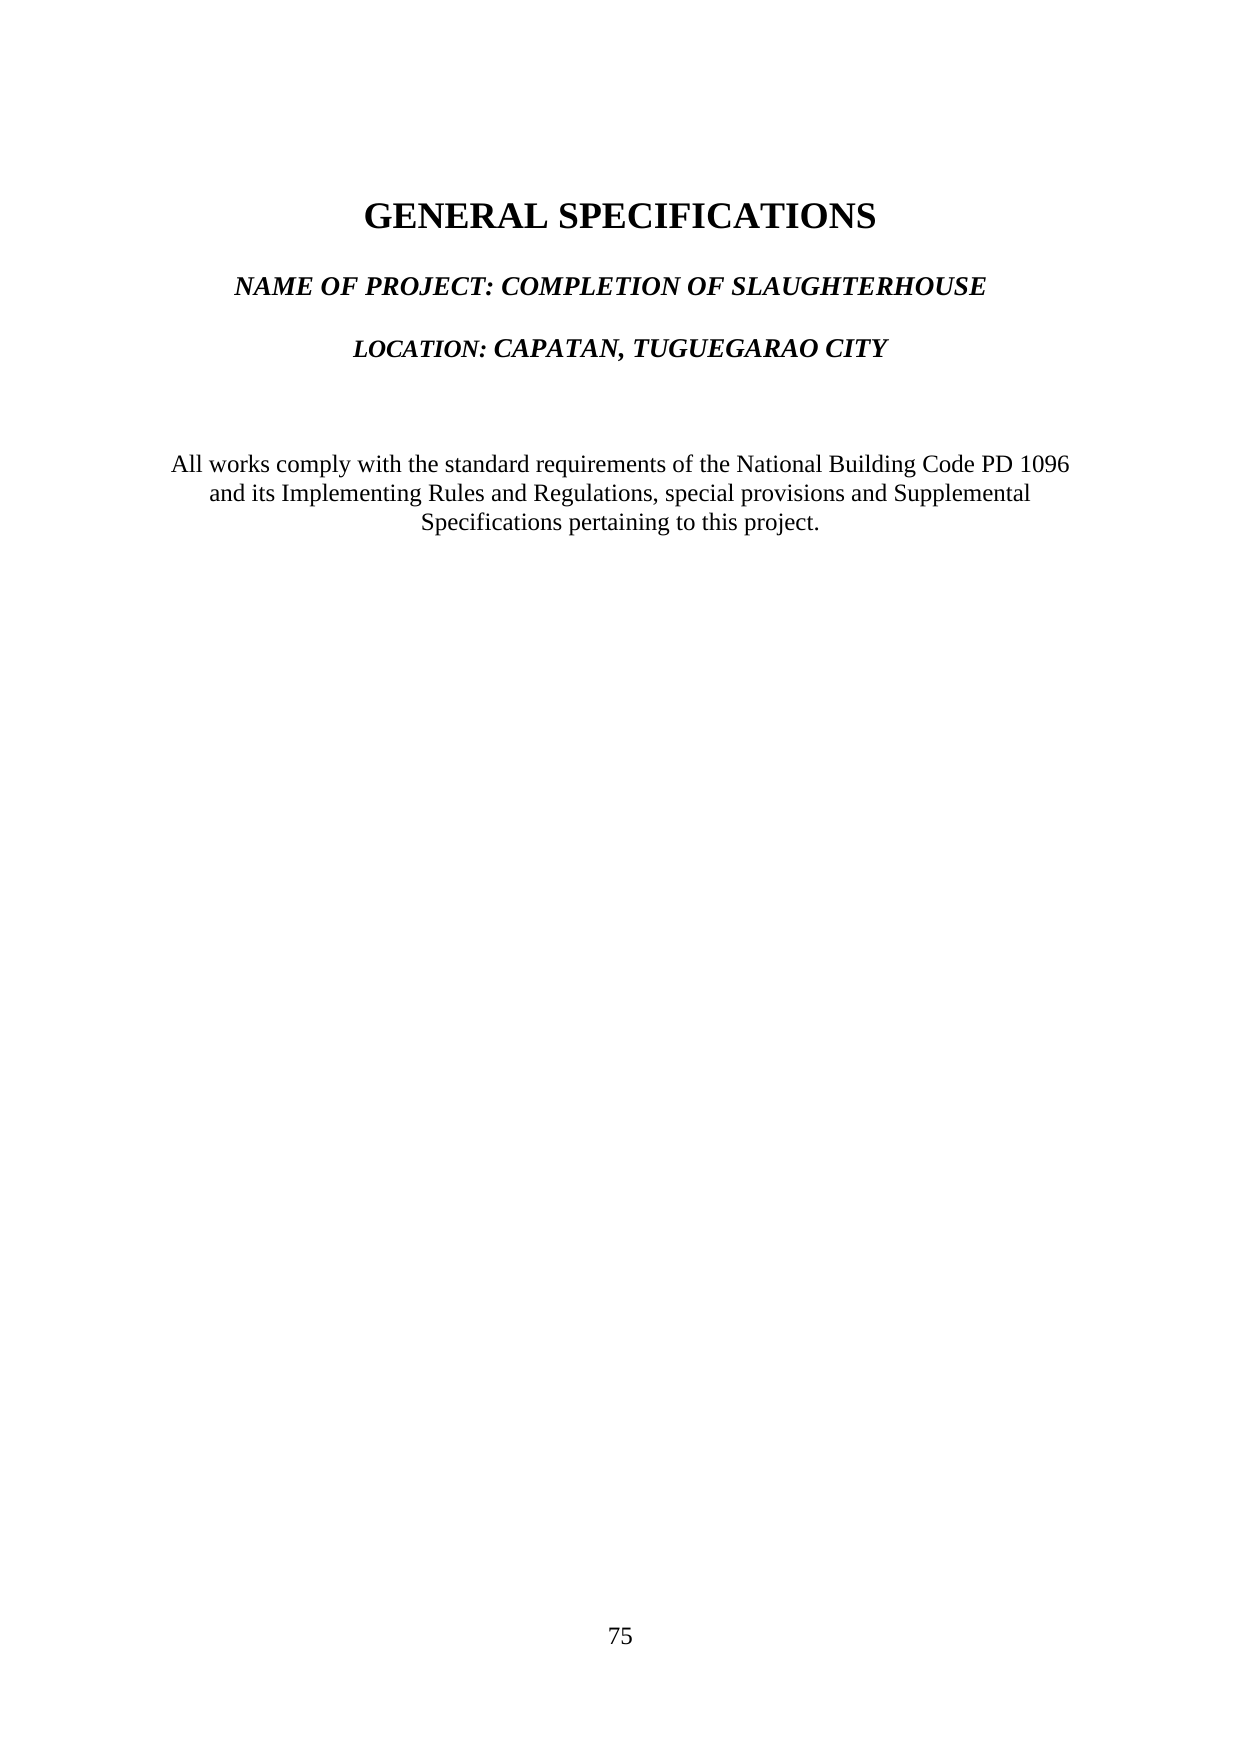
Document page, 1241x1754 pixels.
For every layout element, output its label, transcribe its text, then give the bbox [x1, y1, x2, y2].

text LOCATION: CAPATAN, TUGUEGARAO CITY [150, 332, 1090, 363]
text All works comply with the standard requirements of the National Building Code PD 1096 and its Implementing Rules and Regulations, special provisions and Supplemental Specifications pertaining to this project. [150, 449, 1090, 536]
text GENERAL SPECIFICATIONS [150, 193, 1090, 236]
text NAME OF PROJECT: COMPLETION OF SLAUGHTERHOUSE [131, 270, 1090, 301]
